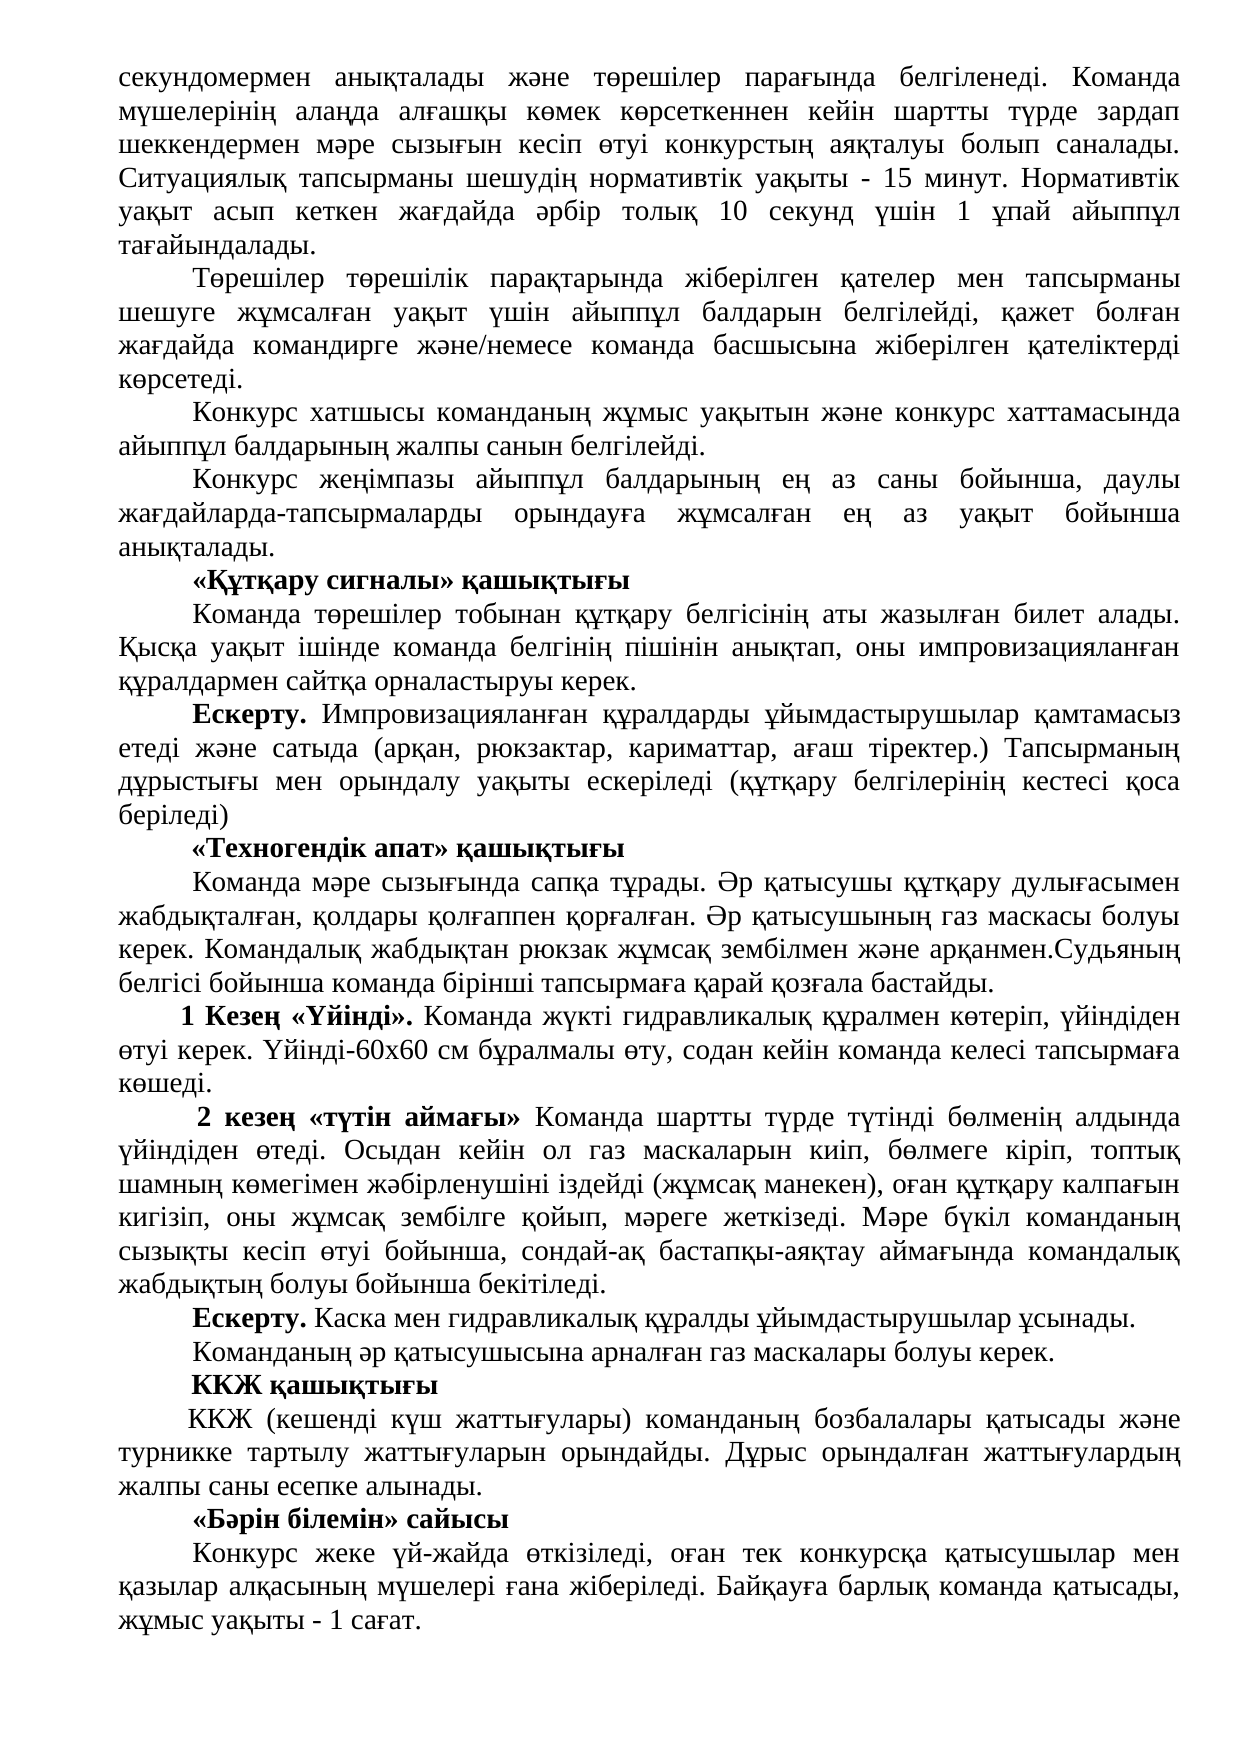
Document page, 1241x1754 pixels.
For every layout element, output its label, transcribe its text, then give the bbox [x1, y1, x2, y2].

text Команда мәре сызығында сапқа тұрады. Әр қатысушы құтқару дулығасымен жабдықталған, қолдары қолғаппен қорғалған. Әр қатысушының газ маскасы болуы керек. Командалық жабдықтан рюкзак жұмсақ зембілмен және арқанмен.Судьяның белгісі бойынша команда бірінші тапсырмаға қарай қозғала бастайды. [118, 864, 1181, 998]
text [118, 59, 1181, 260]
text «Техногендік апат» қашықтығы [118, 831, 1181, 864]
text Ескерту. Каска мен гидравликалық құралды ұйымдастырушылар ұсынады. [118, 1300, 1181, 1334]
text ККЖ қашықтығы [118, 1367, 1181, 1401]
text Төрешілер төрешілік парақтарында жіберілген қателер мен тапсырманы шешуге жұмсалған уақыт үшін айыппұл балдарын белгілейді, қажет болған жағдайда командирге және/немесе команда басшысына жіберілген қателіктерді көрсетеді. [118, 260, 1181, 394]
text Конкурс жеңімпазы айыппұл балдарының ең аз саны бойынша, даулы жағдайларда-тапсырмаларды орындауға жұмсалған ең аз уақыт бойынша анықталады. [118, 462, 1181, 562]
text ККЖ (кешенді күш жаттығулары) команданың бозбалалары қатысады және турникке тартылу жаттығуларын орындайды. Дұрыс орындалған жаттығулардың жалпы саны есепке алынады. [118, 1401, 1181, 1501]
text Конкурс жеке үй-жайда өткізіледі, оған тек конкурсқа қатысушылар мен қазылар алқасының мүшелері ғана жіберіледі. Байқауға барлық команда қатысады, жұмыс уақыты - 1 сағат. [118, 1535, 1181, 1636]
text Команданың әр қатысушысына арналған газ маскалары болуы керек. [118, 1334, 1181, 1367]
text «Құтқару сигналы» қашықтығы [118, 562, 1181, 596]
text Команда төрешілер тобынан құтқару белгісінің аты жазылған билет алады. Қысқа уақыт ішінде команда белгінің пішінін анықтап, оны импровизацияланған құралдармен сайтқа орналастыруы керек. [118, 596, 1181, 696]
text «Бәрін білемін» сайысы [118, 1501, 1181, 1535]
text Конкурс хатшысы команданың жұмыс уақытын және конкурс хаттамасында айыппұл балдарының жалпы санын белгілейді. [118, 394, 1181, 462]
text 2 кезең «түтін аймағы» Команда шартты түрде түтінді бөлменің алдында үйіндіден өтеді. Осыдан кейін ол газ маскаларын киіп, бөлмеге кіріп, топтық шамның көмегімен жәбірленушіні іздейді (жұмсақ манекен), оған құтқару калпағын кигізіп, оны жұмсақ зембілге қойып, мәреге жеткізеді. Мәре бүкіл команданың сызықты кесіп өтуі бойынша, сондай-ақ бастапқы-аяқтау аймағында командалық жабдықтың болуы бойынша бекітіледі. [118, 1099, 1181, 1300]
text Ескерту. Импровизацияланған құралдарды ұйымдастырушылар қамтамасыз етеді және сатыда (арқан, рюкзактар, кариматтар, ағаш тіректер.) Тапсырманың дұрыстығы мен орындалу уақыты ескеріледі (құтқару белгілерінің кестесі қоса беріледі) [118, 696, 1181, 831]
text 1 Кезең «Үйінді». Команда жүкті гидравликалық құралмен көтеріп, үйіндіден өтуі керек. Үйінді-60х60 см бұралмалы өту, содан кейін команда келесі тапсырмаға көшеді. [118, 998, 1181, 1099]
